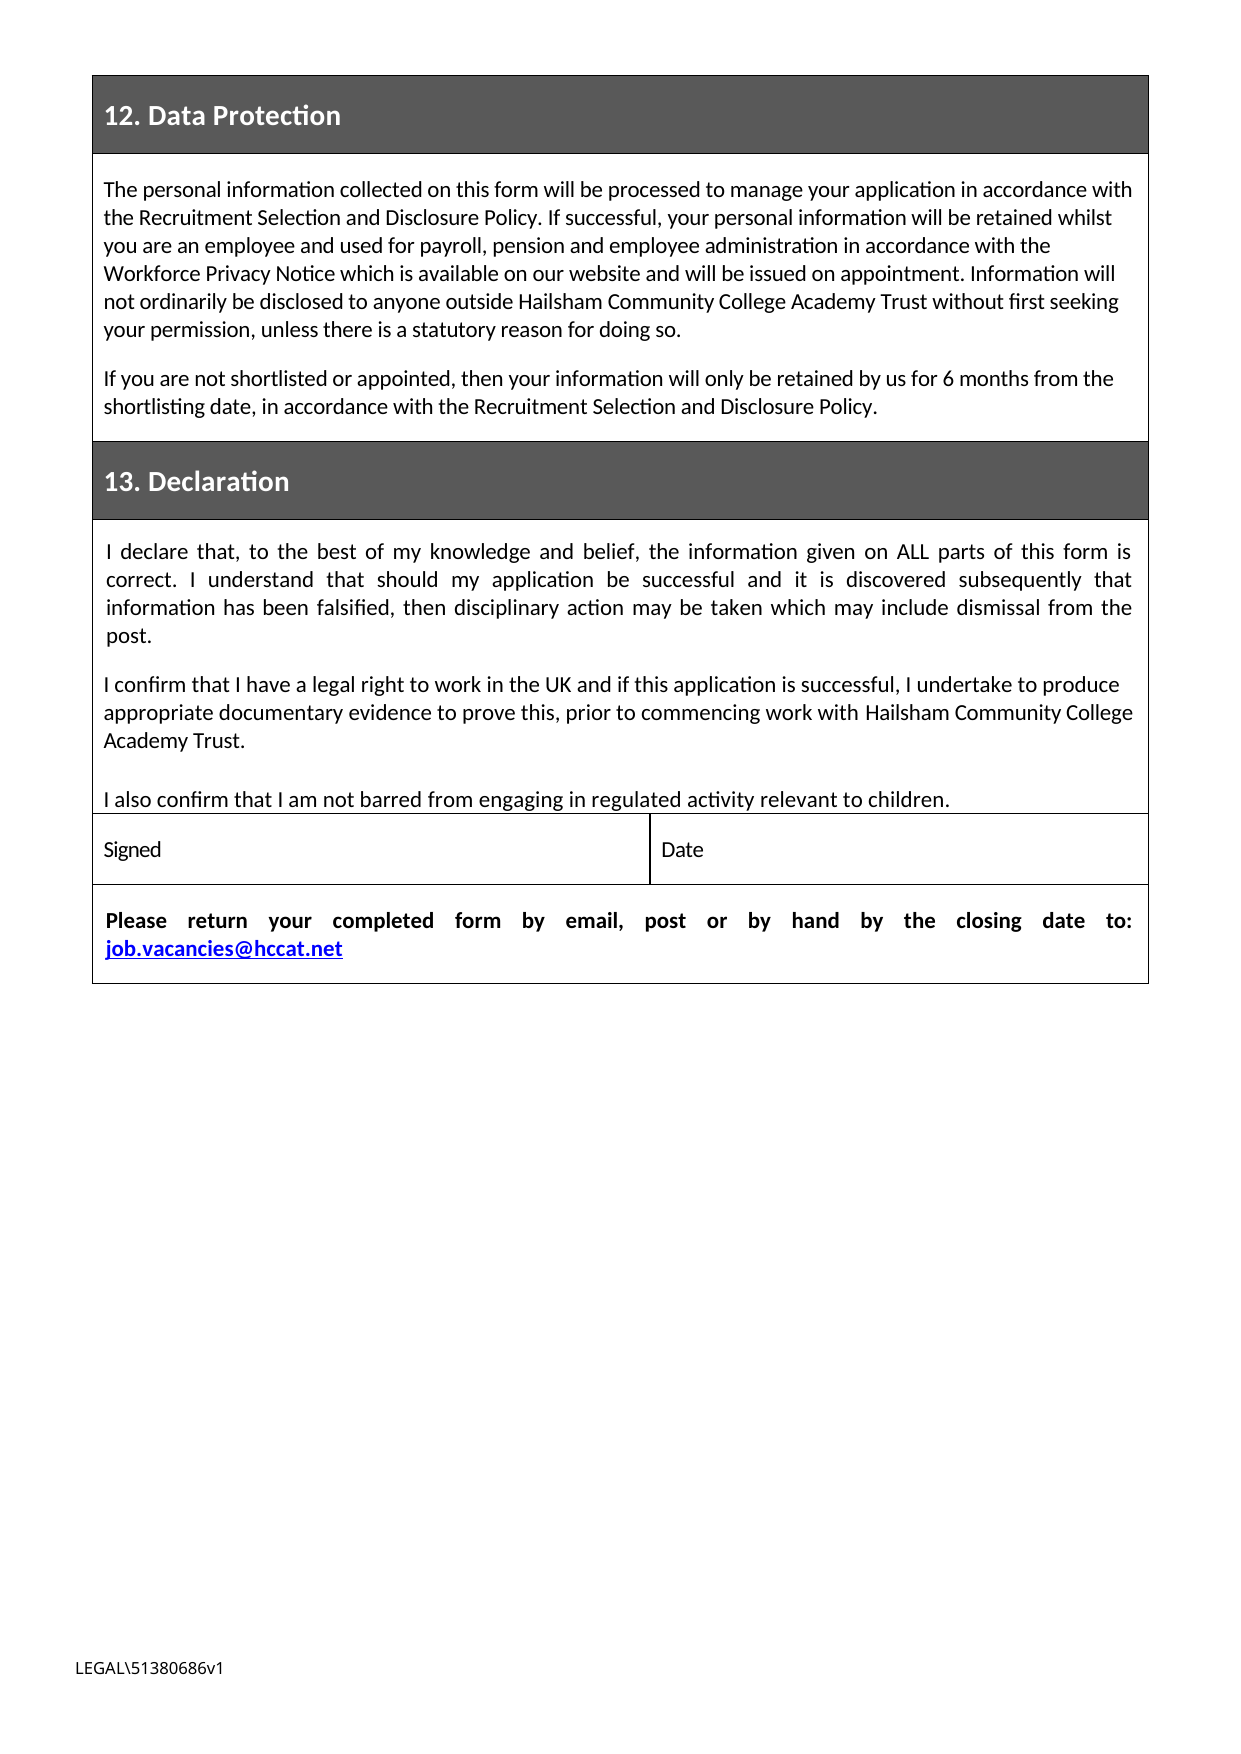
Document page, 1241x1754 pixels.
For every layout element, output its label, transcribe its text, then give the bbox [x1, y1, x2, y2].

table_cell Date [651, 814, 1148, 884]
table_cell Please return your completed form by email, post or by hand by the closing date to: job.vacancies@hccat.net [93, 885, 1148, 983]
table_cell 13. Declaration [93, 442, 1148, 519]
table_cell Signed [93, 814, 649, 884]
table_cell I declare that, to the best of my knowledge and belief, the information given on ALL parts of this form is correct. I understand that should my application be successful and it is discovered subsequently that information has been falsified, then disciplinary action may be taken which may include dismissal from the post. I confirm that I have a legal right to work in the UK and if this application is successful, I undertake to produce appropriate documentary evidence to prove this, prior to commencing work with Hailsham Community College Academy Trust. I also confirm that I am not barred from engaging in regulated activity relevant to children. [93, 520, 1148, 813]
table_header 12. Data Protection [93, 76, 1148, 153]
table_cell The personal information collected on this form will be processed to manage your application in accordance with the Recruitment Selection and Disclosure Policy. If successful, your personal information will be retained whilst you are an employee and used for payroll, pension and employee administration in accordance with the Workforce Privacy Notice which is available on our website and will be issued on appointment. Information will not ordinarily be disclosed to anyone outside Hailsham Community College Academy Trust without first seeking your permission, unless there is a statutory reason for doing so. If you are not shortlisted or appointed, then your information will only be retained by us for 6 months from the shortlisting date, in accordance with the Recruitment Selection and Disclosure Policy. [93, 154, 1148, 441]
